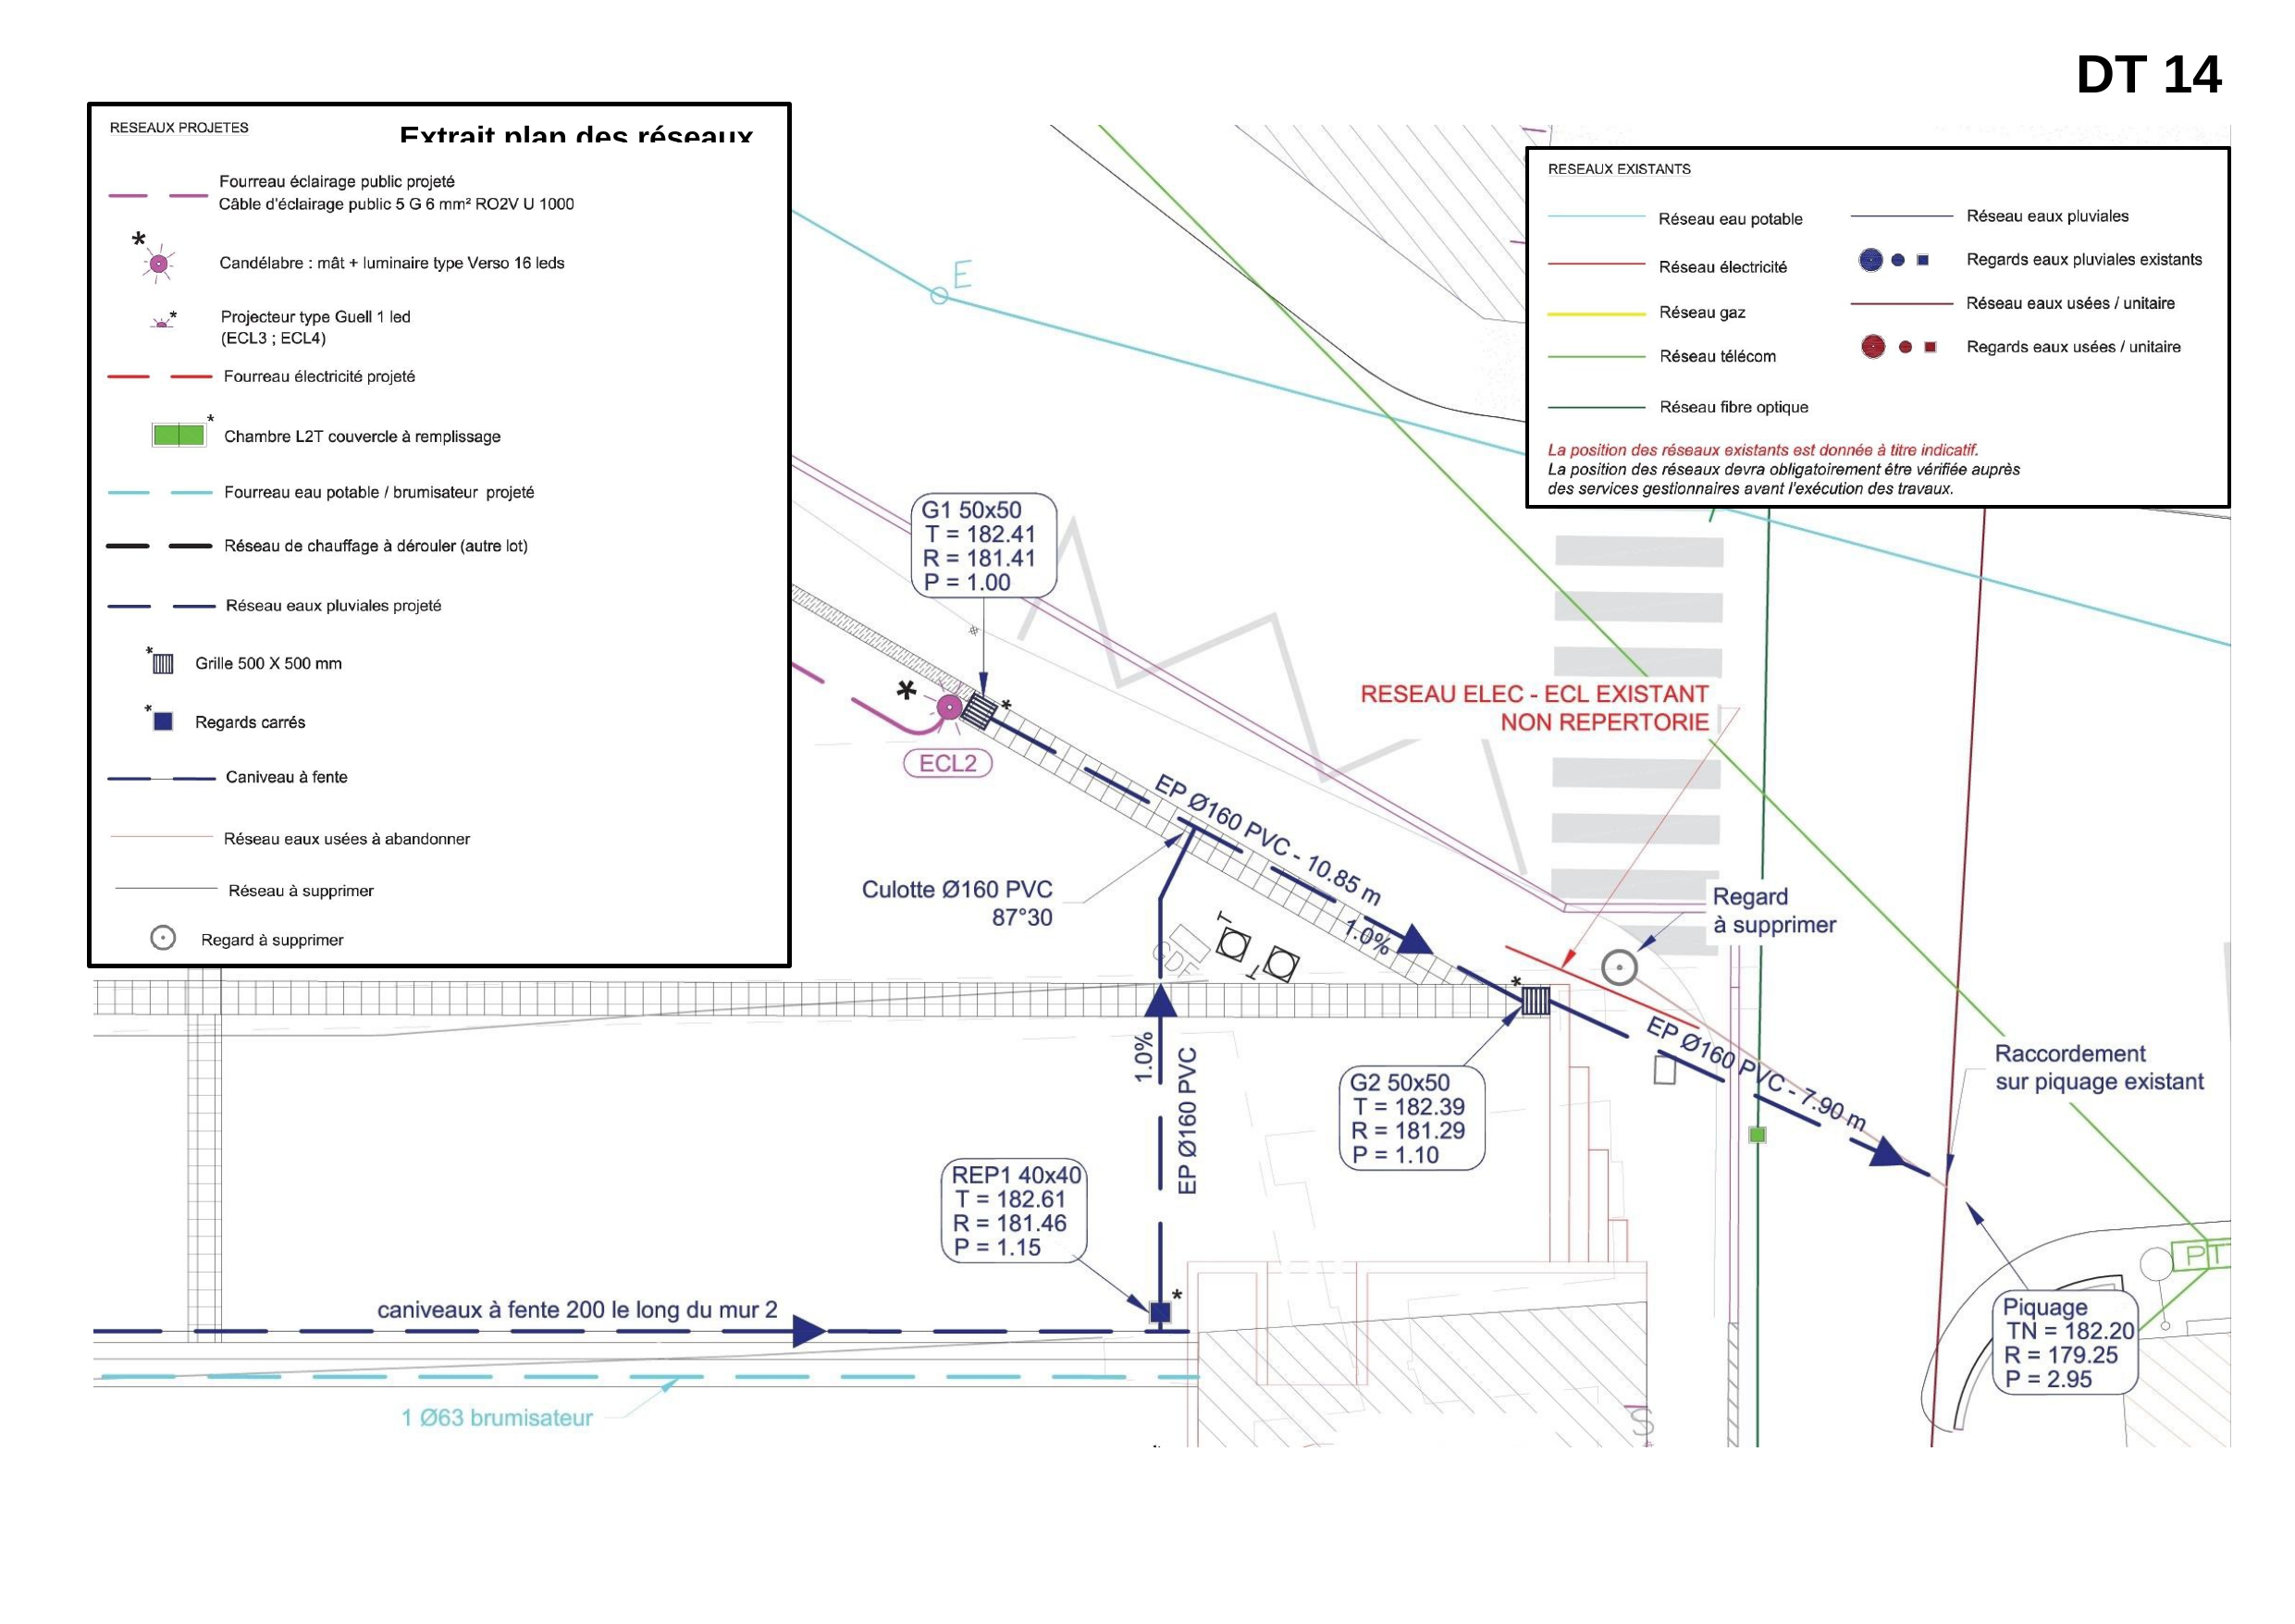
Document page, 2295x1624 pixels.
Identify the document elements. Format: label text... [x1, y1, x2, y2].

text DT 14 [32, 43, 2223, 105]
picture [93, 125, 2231, 1447]
picture [1529, 150, 2227, 505]
picture [92, 106, 787, 964]
